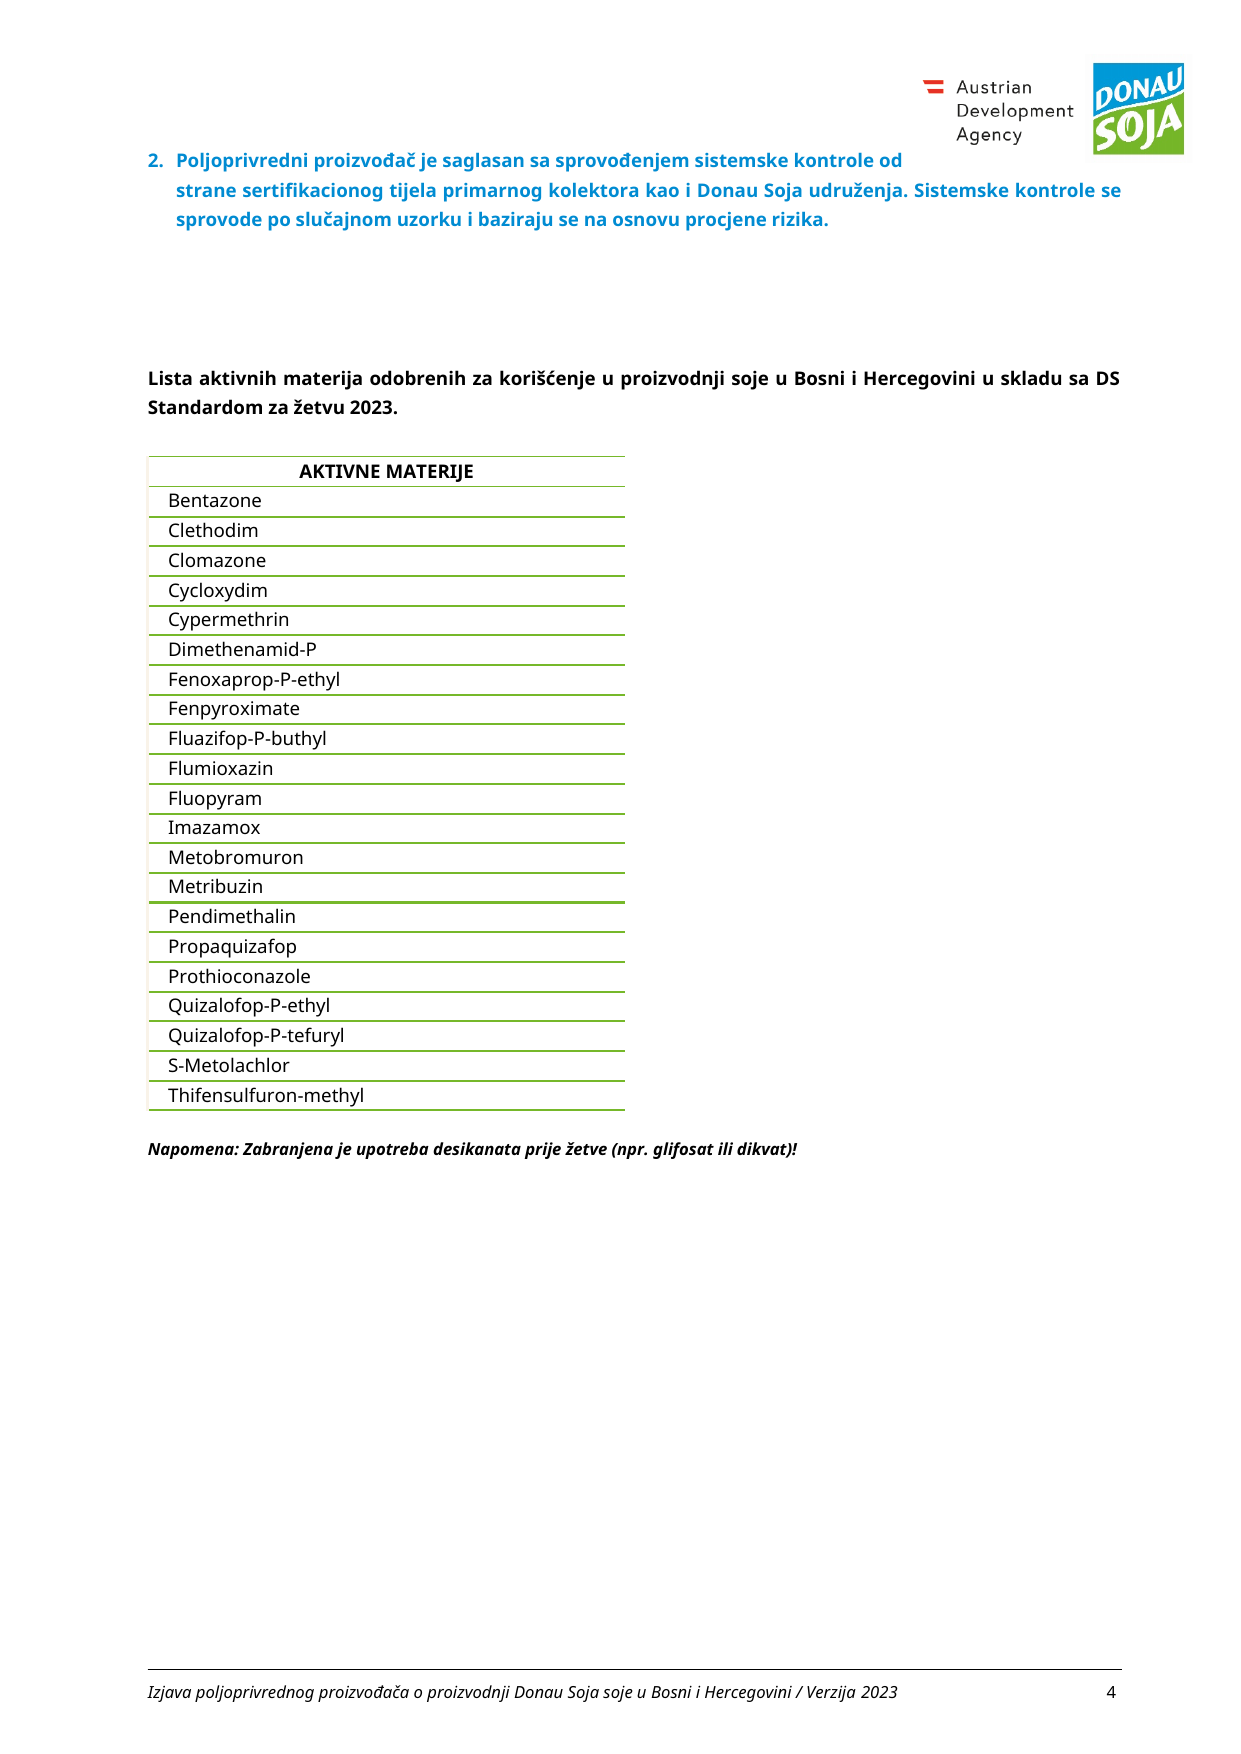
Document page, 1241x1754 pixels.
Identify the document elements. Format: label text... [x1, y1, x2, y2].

table_header aktivne materije [149, 457, 625, 486]
table_cell Fluazifop-P-buthyl [149, 725, 625, 753]
list Poljoprivredni proizvođač je saglasan sa sprovođenjem sistemske kontrole od strane sertifikacionog tijela primarnog kolektora kao i Donau Soja udruženja. Sistemske kontrole se sprovode po slučajnom uzorku i baziraju se na osnovu procjene rizika. [148, 148, 1122, 232]
table_cell Quizalofop-P-ethyl [149, 993, 625, 1020]
text Napomena: Zabranjena je upotreba desikanata prije žetve (npr. glifosat ili dikvat)! [148, 1137, 1122, 1160]
table_cell Fluopyram [149, 785, 625, 812]
table_cell Cycloxydim [149, 577, 625, 604]
table_cell Prothioconazole [149, 963, 625, 991]
table_cell Dimethenamid-P [149, 636, 625, 664]
table_cell Metobromuron [149, 844, 625, 872]
table_cell Fenpyroximate [149, 696, 625, 723]
table_cell S-Metolachlor [149, 1052, 625, 1079]
text Lista aktivnih materija odobrenih za korišćenje u proizvodnji soje u Bosni i Hercegovini u skladu sa DS Standardom za žetvu 2023. [148, 365, 1122, 420]
picture [921, 73, 1077, 148]
table_cell Clomazone [149, 547, 625, 575]
table_cell Bentazone [149, 487, 625, 516]
table_cell Propaquizafop [149, 933, 625, 961]
table_cell Clethodim [149, 518, 625, 545]
table_cell Thifensulfuron-methyl [149, 1082, 625, 1109]
table_cell Fenoxaprop-P-ethyl [149, 666, 625, 694]
picture [1084, 54, 1193, 163]
table_cell Pendimethalin [149, 904, 625, 931]
table_cell Cypermethrin [149, 607, 625, 634]
table_cell Imazamox [149, 815, 625, 842]
table_cell Metribuzin [149, 874, 625, 901]
table_cell Flumioxazin [149, 755, 625, 783]
table_cell Quizalofop-P-tefuryl [149, 1022, 625, 1050]
